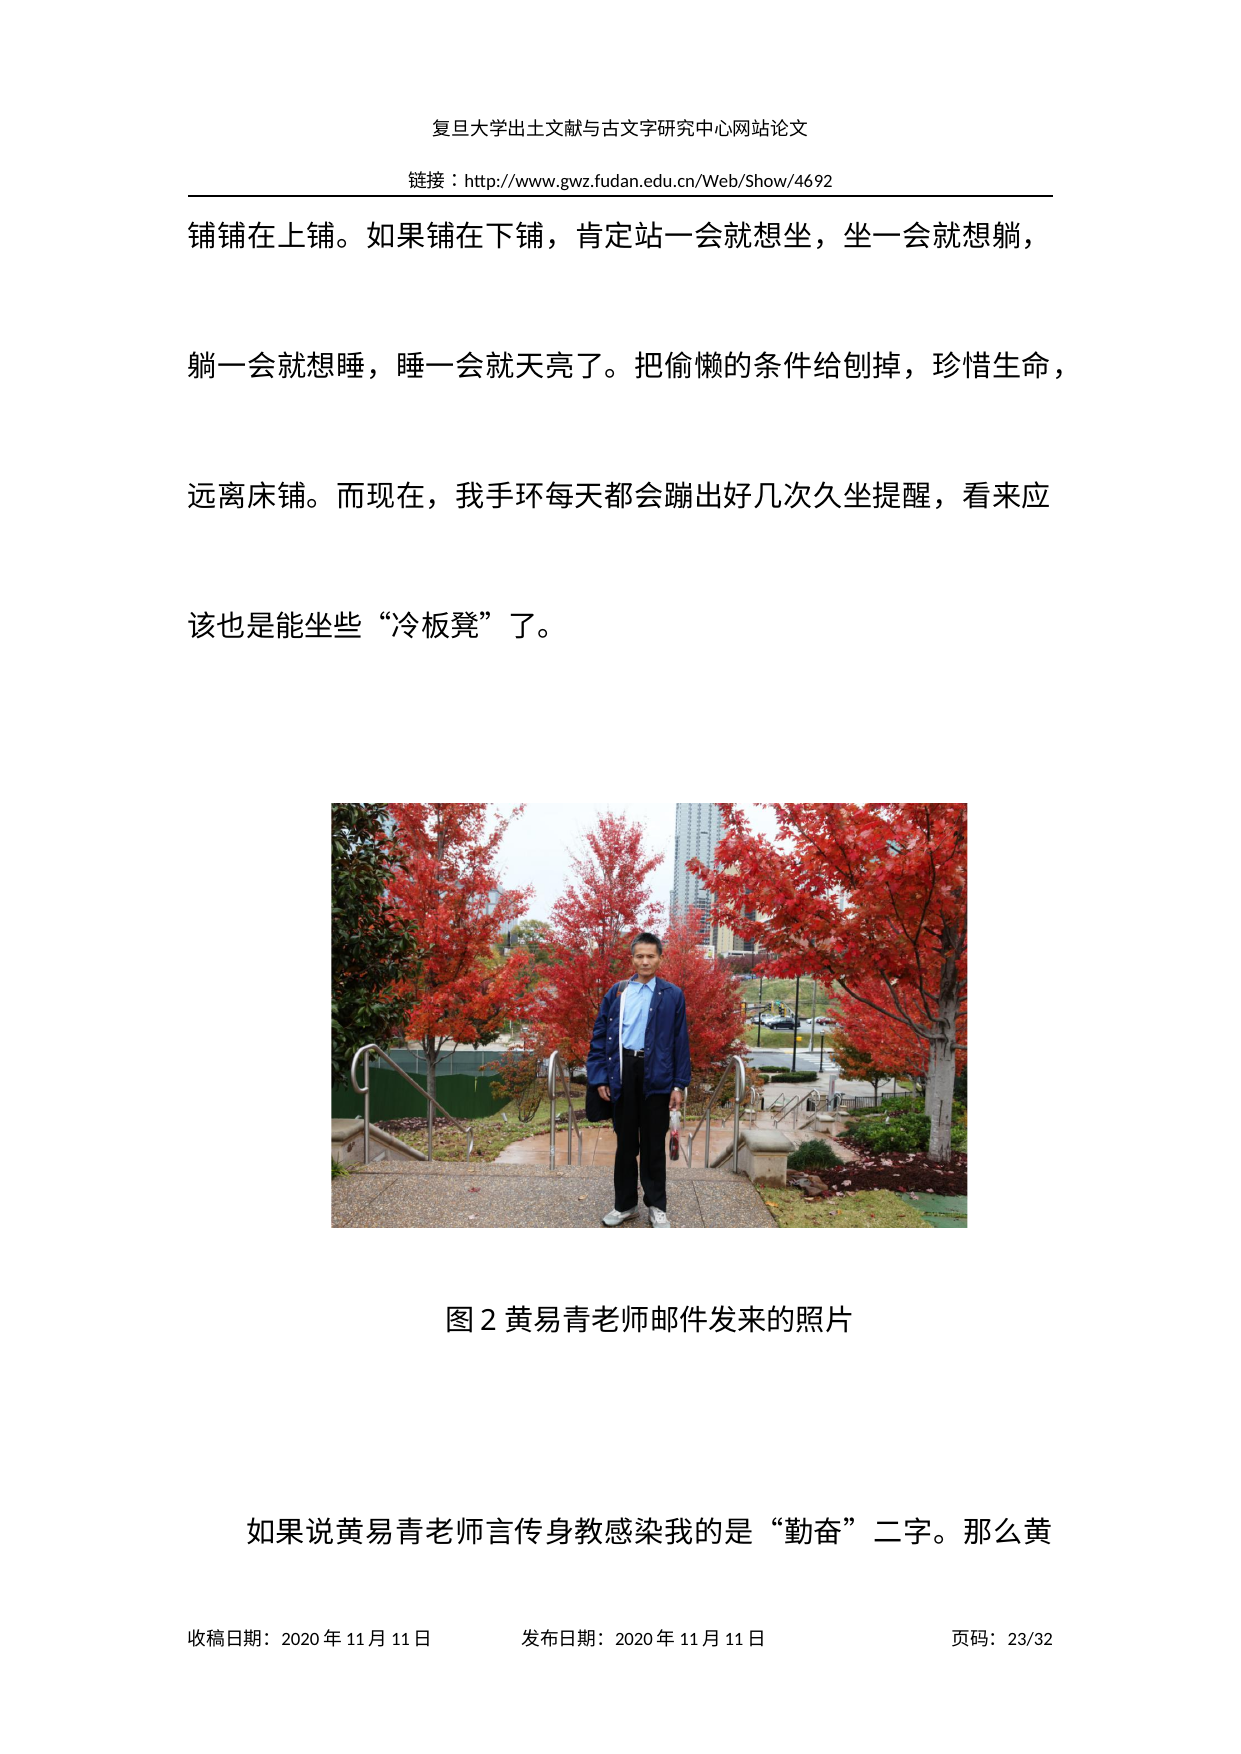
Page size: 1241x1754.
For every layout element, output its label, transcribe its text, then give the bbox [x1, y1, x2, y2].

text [187, 1497, 1053, 1562]
text 图2 黄易青老师邮件发来的照片 [187, 1285, 1053, 1350]
picture [331, 803, 968, 1228]
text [187, 202, 1053, 657]
